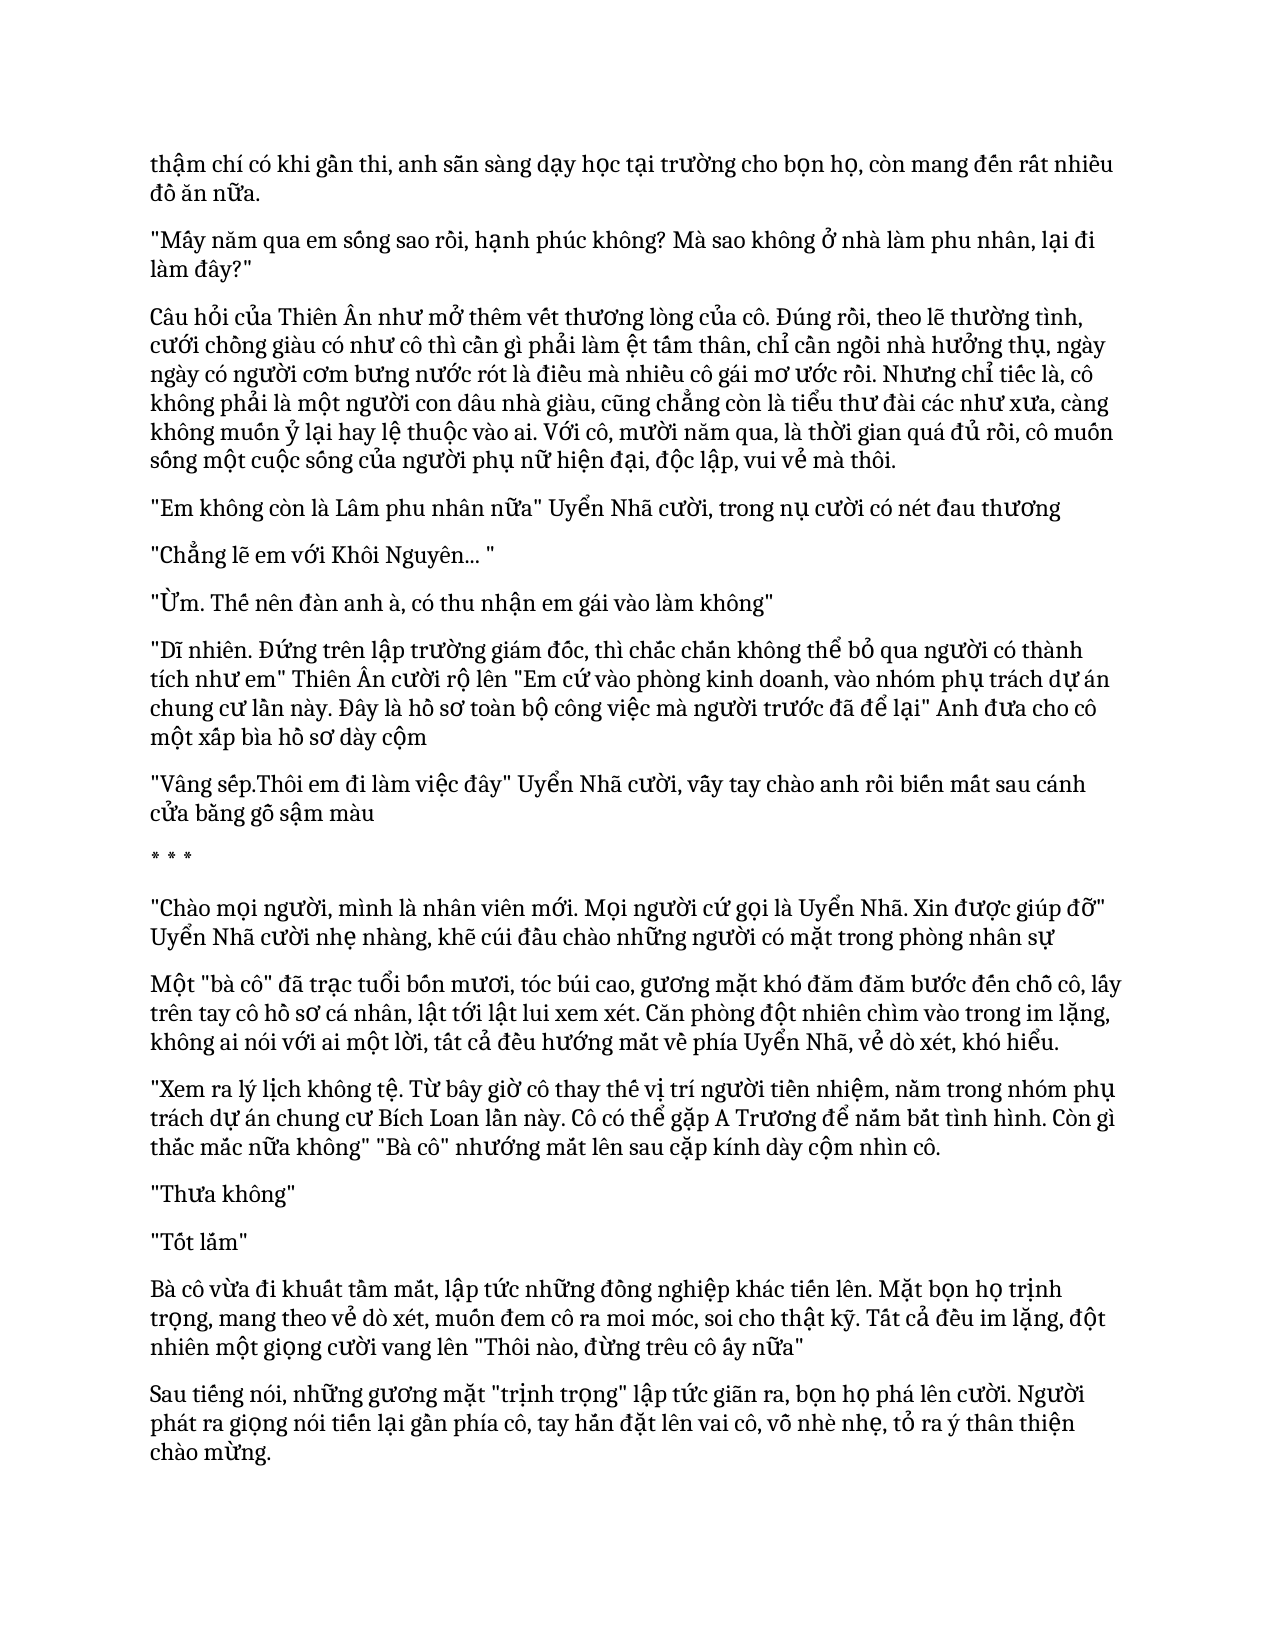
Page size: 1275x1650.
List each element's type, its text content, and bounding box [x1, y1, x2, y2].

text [150, 150, 1125, 207]
text "Vâng sếp.Thôi em đi làm việc đây" Uyển Nhã cười, vẫy tay chào anh rồi biến mất sau cánh cửa bằng gỗ sậm màu [150, 770, 1125, 827]
text "Chẳng lẽ em với Khôi Nguyên... " [150, 541, 1125, 570]
text Bà cô vừa đi khuất tầm mắt, lập tức những đồng nghiệp khác tiến lên. Mặt bọn họ trịnh trọng, mang theo vẻ dò xét, muốn đem cô ra moi móc, soi cho thật kỹ. Tất cả đều im lặng, đột nhiên một giọng cười vang lên "Thôi nào, đừng trêu cô ấy nữa" [150, 1275, 1125, 1361]
text "Em không còn là Lâm phu nhân nữa" Uyển Nhã cười, trong nụ cười có nét đau thương [150, 494, 1125, 522]
text Câu hỏi của Thiên Ân như mở thêm vết thương lòng của cô. Đúng rồi, theo lẽ thường tình, cưới chồng giàu có như cô thì cần gì phải làm ệt tấm thân, chỉ cần ngồi nhà hưởng thụ, ngày ngày có người cơm bưng nước rót là điều mà nhiều cô gái mơ ước rồi. Nhưng chỉ tiếc là, cô không phải là một người con dâu nhà giàu, cũng chẳng còn là tiểu thư đài các như xưa, càng không muốn ỷ lại hay lệ thuộc vào ai. Với cô, mười năm qua, là thời gian quá đủ rồi, cô muốn sống một cuộc sống của người phụ nữ hiện đại, độc lập, vui vẻ mà thôi. [150, 302, 1125, 475]
text "Thưa không" [150, 1180, 1125, 1209]
text * * * [150, 846, 1125, 875]
text "Ừm. Thế nên đàn anh à, có thu nhận em gái vào làm không" [150, 589, 1125, 617]
text "Tốt lắm" [150, 1227, 1125, 1256]
text Một "bà cô" đã trạc tuổi bốn mươi, tóc búi cao, gương mặt khó đăm đăm bước đến chỗ cô, lấy trên tay cô hồ sơ cá nhân, lật tới lật lui xem xét. Căn phòng đột nhiên chìm vào trong im lặng, không ai nói với ai một lời, tất cả đều hướng mắt về phía Uyển Nhã, vẻ dò xét, khó hiểu. [150, 970, 1125, 1056]
text "Mấy năm qua em sống sao rồi, hạnh phúc không? Mà sao không ở nhà làm phu nhân, lại đi làm đây?" [150, 226, 1125, 284]
text "Chào mọi người, mình là nhân viên mới. Mọi người cứ gọi là Uyển Nhã. Xin được giúp đỡ" Uyển Nhã cười nhẹ nhàng, khẽ cúi đầu chào những người có mặt trong phòng nhân sự [150, 894, 1125, 951]
text Sau tiếng nói, những gương mặt "trịnh trọng" lập tức giãn ra, bọn họ phá lên cười. Người phát ra giọng nói tiến lại gần phía cô, tay hắn đặt lên vai cô, vỗ nhè nhẹ, tỏ ra ý thân thiện chào mừng. [150, 1380, 1125, 1466]
text "Dĩ nhiên. Đứng trên lập trường giám đốc, thì chắc chắn không thể bỏ qua người có thành tích như em" Thiên Ân cười rộ lên "Em cứ vào phòng kinh doanh, vào nhóm phụ trách dự án chung cư lần này. Đây là hồ sơ toàn bộ công việc mà người trước đã để lại" Anh đưa cho cô một xấp bìa hồ sơ dày cộm [150, 636, 1125, 751]
text "Xem ra lý lịch không tệ. Từ bây giờ cô thay thế vị trí người tiền nhiệm, nằm trong nhóm phụ trách dự án chung cư Bích Loan lần này. Cô có thể gặp A Trương để nắm bắt tình hình. Còn gì thắc mắc nữa không" "Bà cô" nhướng mắt lên sau cặp kính dày cộm nhìn cô. [150, 1075, 1125, 1161]
